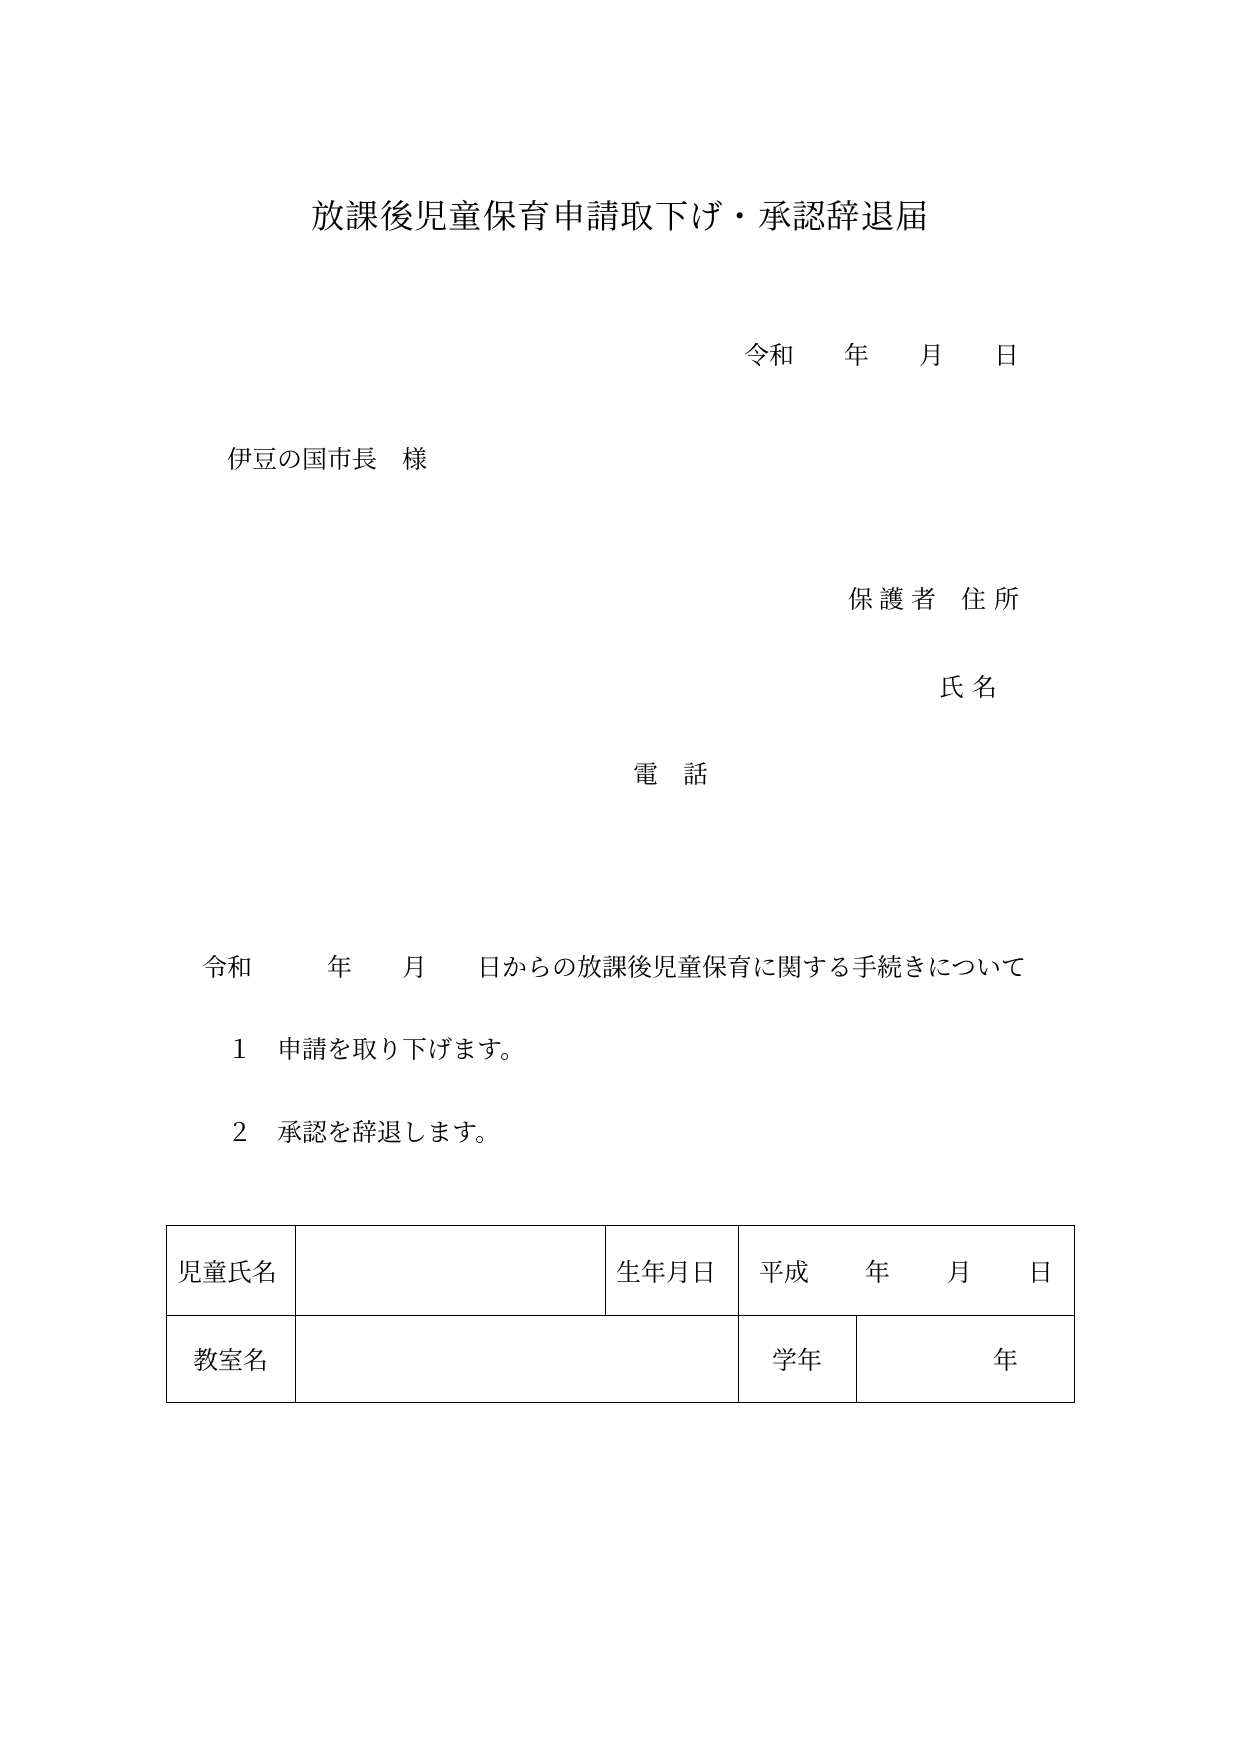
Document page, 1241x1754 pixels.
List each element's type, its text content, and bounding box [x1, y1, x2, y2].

text 保護者 住所 [177, 563, 1019, 633]
text 令和 年 月 日 [177, 319, 1019, 388]
table_header 児童氏名 [167, 1226, 295, 1315]
table_header 平成 年 月 日 [739, 1226, 1074, 1315]
text １ 申請を取り下げます。 [177, 1013, 1063, 1083]
text 電 話 [177, 738, 1063, 808]
text 伊豆の国市長 様 [177, 423, 1063, 493]
text 放課後児童保育申請取下げ・承認辞退届 [177, 179, 1063, 249]
table_cell 学年 [739, 1316, 856, 1402]
table_cell [296, 1316, 738, 1402]
table_cell 教室名 [167, 1316, 295, 1402]
text 氏名 [177, 651, 997, 720]
table_cell 年 [857, 1316, 1074, 1402]
text 令和 年 月 日からの放課後児童保育に関する手続きについて [177, 931, 1063, 1001]
table_header [296, 1226, 605, 1315]
text ２ 承認を辞退します。 [177, 1095, 1063, 1165]
table_header 生年月日 [606, 1226, 738, 1315]
